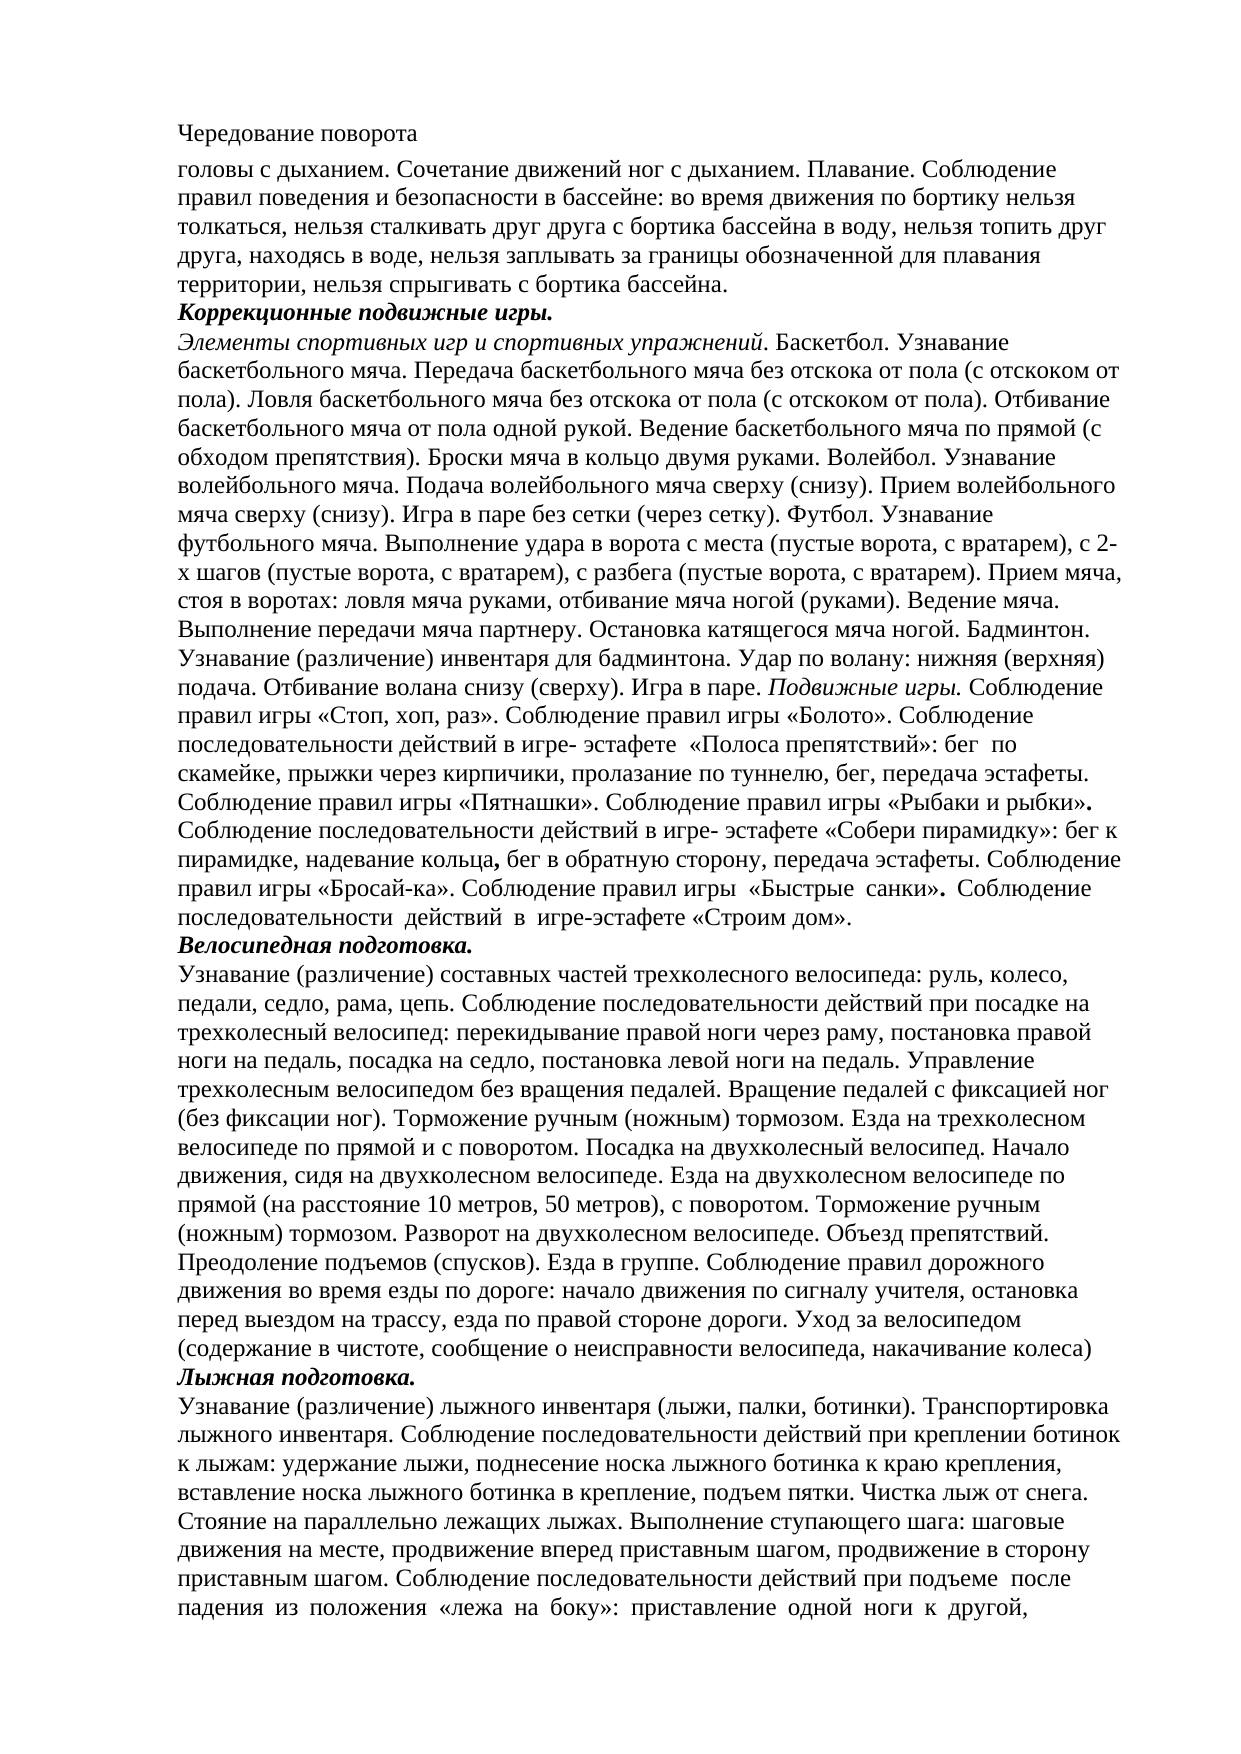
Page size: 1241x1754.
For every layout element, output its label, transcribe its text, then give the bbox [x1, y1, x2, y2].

text Узнавание (различение) лыжного инвентаря (лыжи, палки, ботинки). Транспортировка лыжного инвентаря. Соблюдение последовательности действий при креплении ботинок к лыжам: удержание лыжи, поднесение носка лыжного ботинка к краю крепления, вставление носка лыжного ботинка в крепление, подъем пятки. Чистка лыж от снега. [177, 1391, 1122, 1506]
text Велосипедная подготовка. [177, 931, 1152, 959]
text Лыжная подготовка. [177, 1362, 1152, 1391]
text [177, 118, 1121, 147]
text Коррекционные подвижные игры. [177, 298, 1152, 327]
text Узнавание (различение) составных частей трехколесного велосипеда: руль, колесо, педали, седло, рама, цепь. Соблюдение последовательности действий при посадке на трехколесный велосипед: перекидывание правой ноги через раму, постановка правой ноги на педаль, посадка на седло, постановка левой ноги на педаль. Управление трехколесным велосипедом без вращения педалей. Вращение педалей с фиксацией ног (без фиксации ног). Торможение ручным (ножным) тормозом. Езда на трехколесном велосипеде по прямой и с поворотом. Посадка на двухколесный велосипед. Начало движения, сидя на двухколесном велосипеде. Езда на двухколесном велосипеде по прямой (на расстояние 10 метров, 50 метров), с поворотом. Торможение ручным (ножным) тормозом. Разворот на двухколесном велосипеде. Объезд препятствий. Преодоление подъемов (спусков). Езда в группе. Соблюдение правил дорожного движения во время езды по дороге: начало движения по сигналу учителя, остановка перед выездом на трассу, езда по правой стороне дороги. Уход за велосипедом (содержание в чистоте, сообщение о неисправности велосипеда, накачивание колеса) [177, 959, 1122, 1362]
text Элементы спортивных игр и спортивных упражнений. Баскетбол. Узнавание баскетбольного мяча. Передача баскетбольного мяча без отскока от пола (с отскоком от пола). Ловля баскетбольного мяча без отскока от пола (с отскоком от пола). Отбивание баскетбольного мяча от пола одной рукой. Ведение баскетбольного мяча по прямой (с обходом препятствия). Броски мяча в кольцо двумя руками. Волейбол. Узнавание волейбольного мяча. Подача волейбольного мяча сверху (снизу). Прием волейбольного мяча сверху (снизу). Игра в паре без сетки (через сетку). Футбол. Узнавание футбольного мяча. Выполнение удара в ворота с места (пустые ворота, с вратарем), с 2-х шагов (пустые ворота, с вратарем), с разбега (пустые ворота, с вратарем). Прием мяча, стоя в воротах: ловля мяча руками, отбивание мяча ногой (руками). Ведение мяча. Выполнение передачи мяча партнеру. Остановка катящегося мяча ногой. Бадминтон. Узнавание (различение) инвентаря для бадминтона. Удар по волану: нижняя (верхняя) подача. Отбивание волана снизу (сверху). Игра в паре. Подвижные игры. Соблюдение правил игры «Стоп, хоп, раз». Соблюдение правил игры «Болото». Соблюдение последовательности действий в игре- эстафете «Полоса препятствий»: бег по скамейке, прыжки через кирпичики, пролазание по туннелю, бег, передача эстафеты. Соблюдение правил игры «Пятнашки». Соблюдение правил игры «Рыбаки и рыбки». Соблюдение последовательности действий в игре- эстафете «Собери пирамидку»: бег к пирамидке, надевание кольца, бег в обратную сторону, передача эстафеты. Соблюдение правил игры «Бросай-ка». Соблюдение правил игры «Быстрые санки». Соблюдение последовательности действий в игре-эстафете «Строим дом». [177, 327, 1122, 930]
text головы с дыханием. Сочетание движений ног с дыханием. Плавание. Соблюдение правил поведения и безопасности в бассейне: во время движения по бортику нельзя толкаться, нельзя сталкивать друг друга с бортика бассейна в воду, нельзя топить друг друга, находясь в воде, нельзя заплывать за границы обозначенной для плавания территории, нельзя спрыгивать с бортика бассейна. [177, 154, 1121, 297]
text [177, 1506, 1122, 1621]
